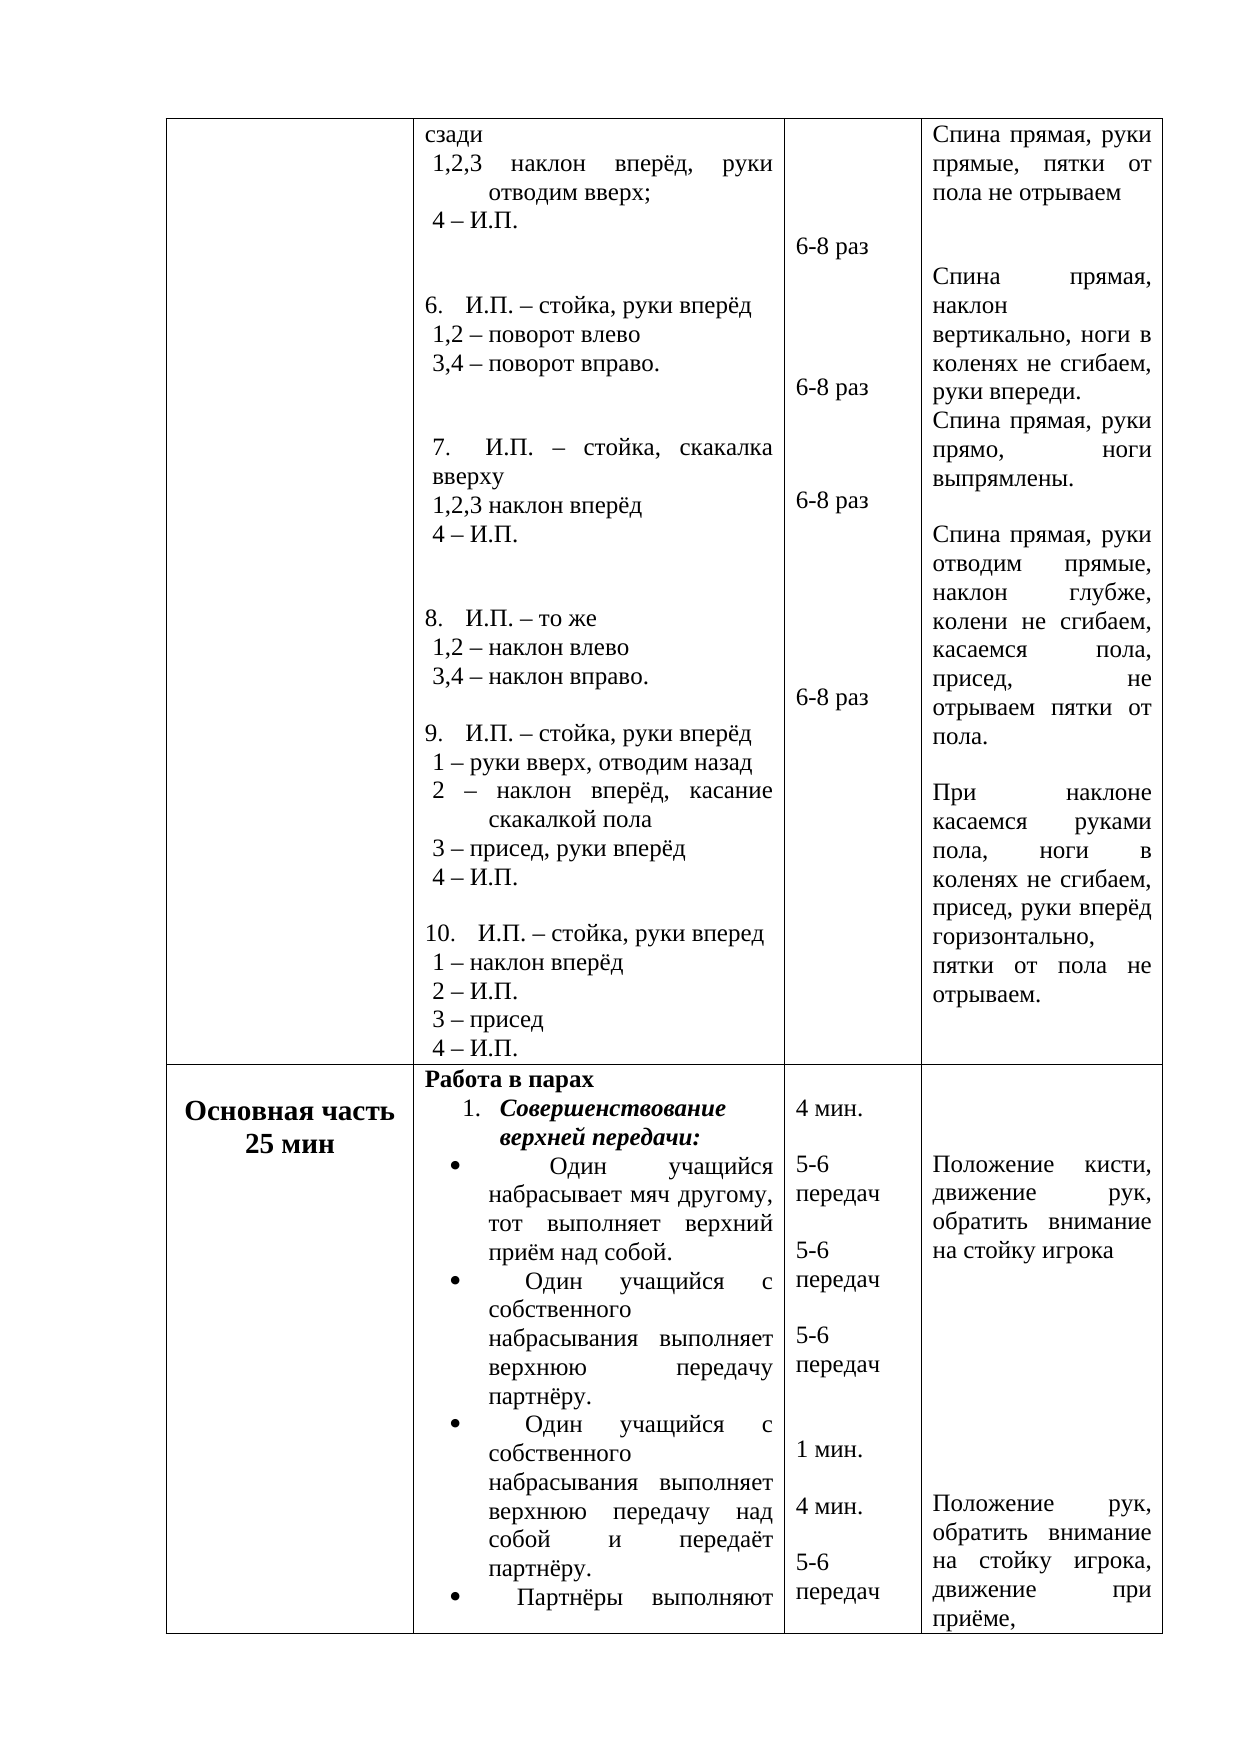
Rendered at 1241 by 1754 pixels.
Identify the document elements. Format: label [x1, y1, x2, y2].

table_cell [922, 1065, 1162, 1633]
table_cell [785, 1065, 921, 1633]
table_cell [414, 1065, 784, 1633]
table_cell [167, 1065, 413, 1633]
table_cell [414, 119, 784, 1063]
table_cell [785, 119, 921, 1063]
table_cell [922, 119, 1162, 1063]
